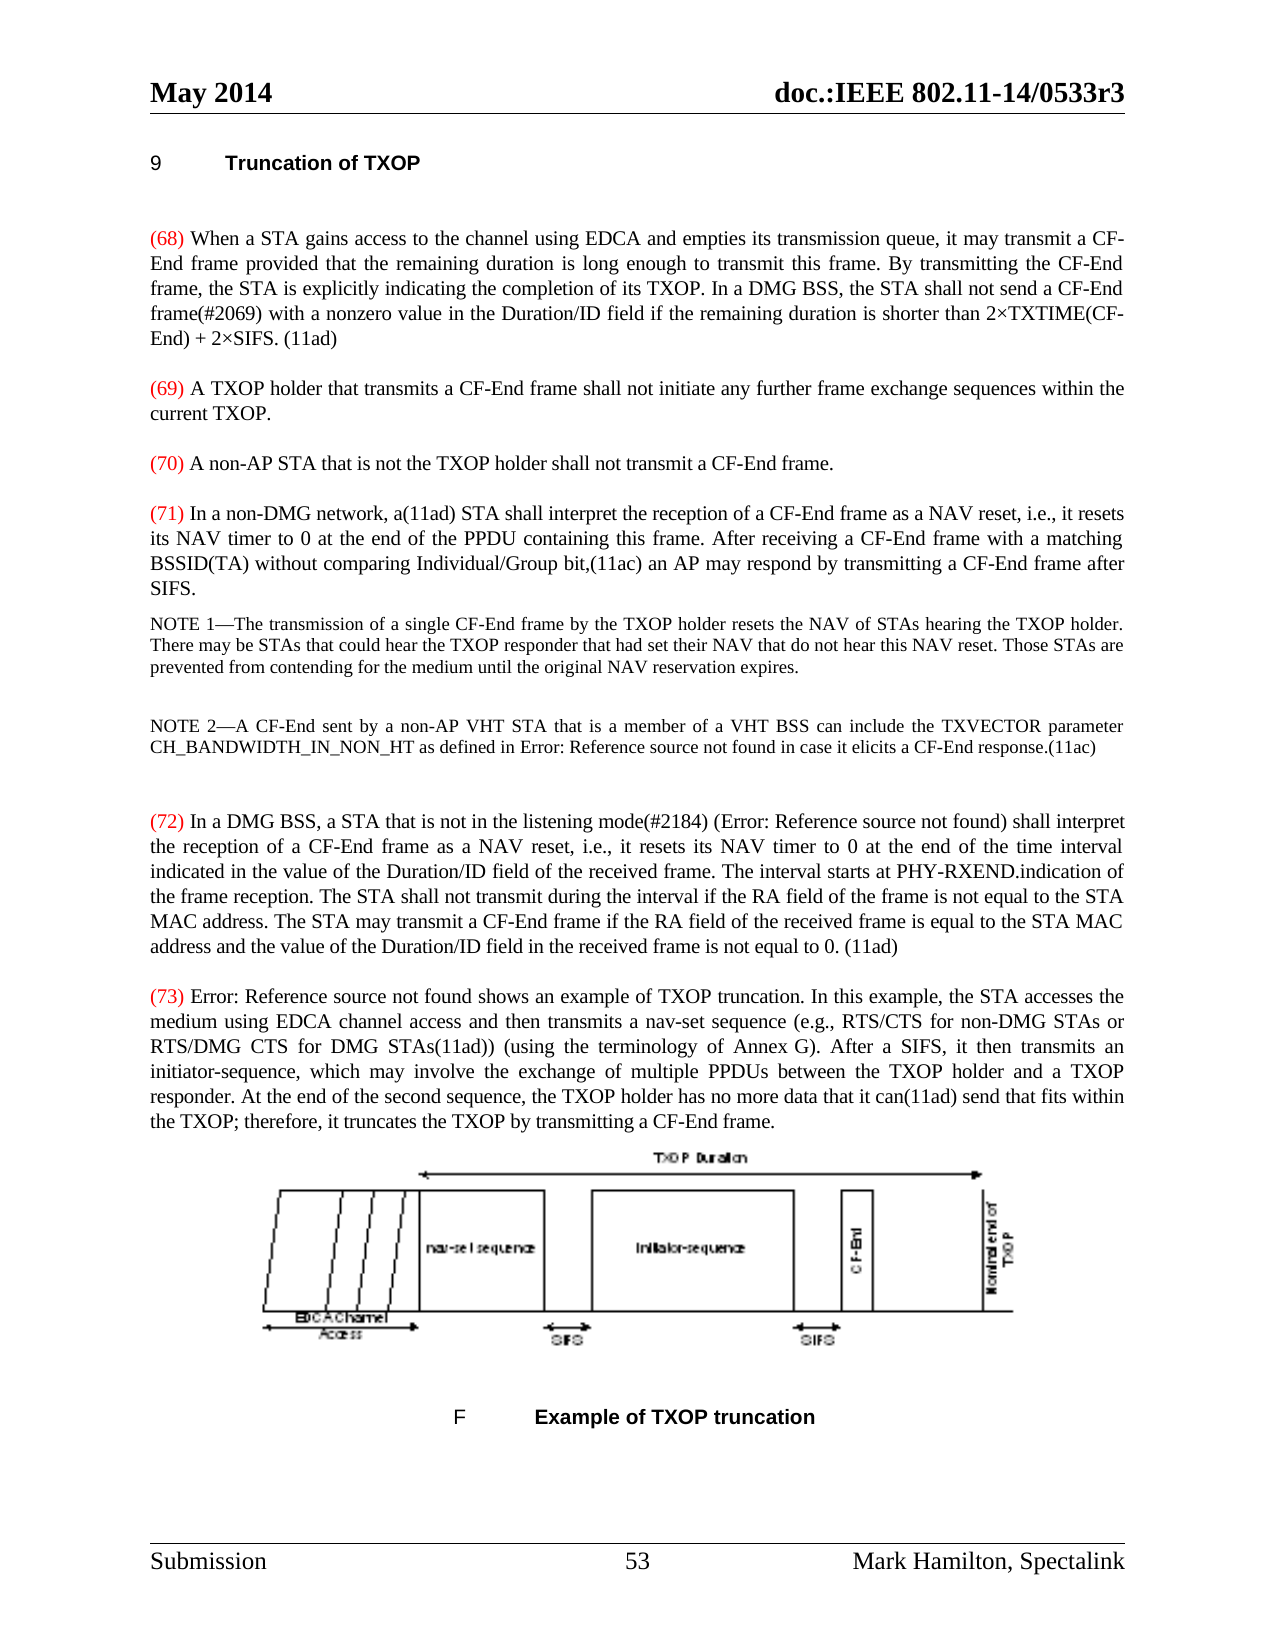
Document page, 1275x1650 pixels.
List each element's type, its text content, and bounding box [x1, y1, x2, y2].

table_header [179, 1133, 1096, 1366]
text (71) In a non-DMG network, a(11ad) STA shall interpret the reception of a CF-End frame as a NAV reset, i.e., it resets its NAV timer to 0 at the end of the PPDU containing this frame. After receiving a CF-End frame with a matching BSSID(TA) without comparing Individual/Group bit,(11ac) an AP may respond by transmitting a CF-End frame after SIFS. [150, 500, 1125, 600]
text (70) A non-AP STA that is not the TXOP holder shall not transmit a CF-End frame. [150, 450, 1125, 475]
text (69) A TXOP holder that transmits a CF-End frame shall not initiate any further frame exchange sequences within the current TXOP. [150, 375, 1125, 425]
list Truncation of TXOP [150, 150, 1125, 175]
text (68) When a STA gains access to the channel using EDCA and empties its transmission queue, it may transmit a CF-End frame provided that the remaining duration is long enough to transmit this frame. By transmitting the CF-End frame, the STA is explicitly indicating the completion of its TXOP. In a DMG BSS, the STA shall not send a CF-End frame(#2069) with a nonzero value in the Duration/ID field if the remaining duration is shorter than 2×TXTIME(CF-End) + 2×SIFS. (11ad) [150, 225, 1125, 350]
table_cell Example of TXOP truncation [179, 1366, 1096, 1437]
text NOTE 1—The transmission of a single CF-End frame by the TXOP holder resets the NAV of STAs hearing the TXOP holder. There may be STAs that could hear the TXOP responder that had set their NAV that do not hear this NAV reset. Those STAs are prevented from contending for the medium until the original NAV reservation expires. [150, 612, 1125, 677]
